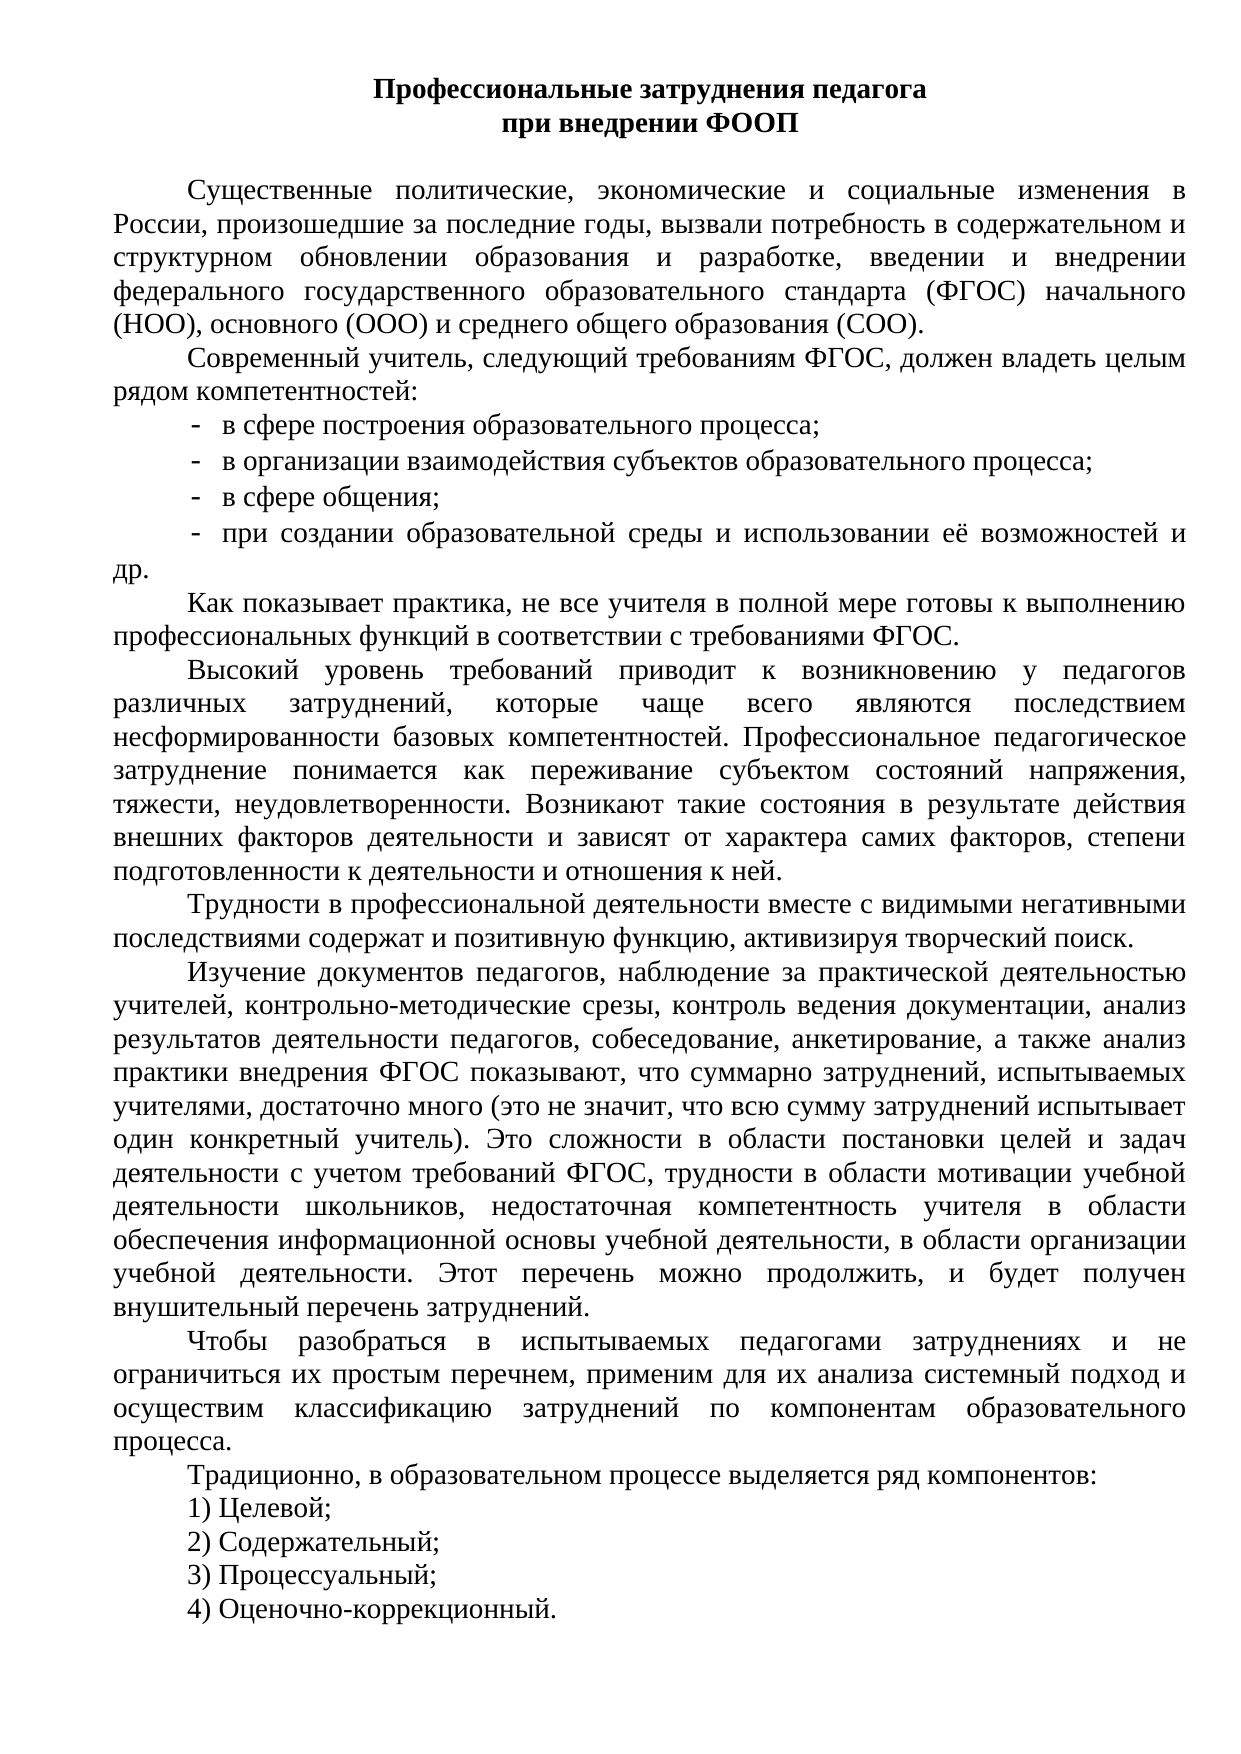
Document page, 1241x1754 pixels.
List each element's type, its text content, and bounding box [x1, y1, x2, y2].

list Содержательный; [113, 1524, 1187, 1557]
list в сфере общения; [113, 479, 1187, 515]
text Существенные политические, экономические и социальные изменения в России, произошедшие за последние годы, вызвали потребность в содержательном и структурном обновлении образования и разработке, введении и внедрении федерального государственного образовательного стандарта (ФГОС) начального (НОО), основного (ООО) и среднего общего образования (СОО). [113, 172, 1187, 340]
text Как показывает практика, не все учителя в полной мере готовы к выполнению профессиональных функций в соответствии с требованиями ФГОС. [113, 585, 1187, 652]
list Оценочно-коррекционный. [113, 1591, 1187, 1624]
list Целевой; [113, 1490, 1187, 1524]
text Трудности в профессиональной деятельности вместе с видимыми негативными последствиями содержат и позитивную функцию, активизируя творческий поиск. [113, 887, 1187, 954]
text Профессиональные затруднения педагога при внедрении ФООП [113, 72, 1187, 139]
text Чтобы разобраться в испытываемых педагогами затруднениях и не ограничиться их простым перечнем, применим для их анализа системный подход и осуществим классификацию затруднений по компонентам образовательного процесса. [113, 1323, 1187, 1457]
list в сфере построения образовательного процесса; [113, 407, 1187, 443]
list Процессуальный; [113, 1557, 1187, 1591]
text Изучение документов педагогов, наблюдение за практической деятельностью учителей, контрольно-методические срезы, контроль ведения документации, анализ результатов деятельности педагогов, собеседование, анкетирование, а также анализ практики внедрения ФГОС показывают, что суммарно затруднений, испытываемых учителями, достаточно много (это не значит, что всю сумму затруднений испытывает один конкретный учитель). Это сложности в области постановки целей и задач деятельности с учетом требований ФГОС, трудности в области мотивации учебной деятельности школьников, недостаточная компетентность учителя в области обеспечения информационной основы учебной деятельности, в области организации учебной деятельности. Этот перечень можно продолжить, и будет получен внушительный перечень затруднений. [113, 954, 1187, 1323]
list при создании образовательной среды и использовании её возможностей и др. [113, 515, 1187, 585]
list в организации взаимодействия субъектов образовательного процесса; [113, 443, 1187, 479]
text Современный учитель, следующий требованиям ФГОС, должен владеть целым рядом компетентностей: [113, 340, 1187, 407]
text Высокий уровень требований приводит к возникновению у педагогов различных затруднений, которые чаще всего являются последствием несформированности базовых компетентностей. Профессиональное педагогическое затруднение понимается как переживание субъектом состояний напряжения, тяжести, неудовлетворенности. Возникают такие состояния в результате действия внешних факторов деятельности и зависят от характера самих факторов, степени подготовленности к деятельности и отношения к ней. [113, 652, 1187, 887]
text Традиционно, в образовательном процессе выделяется ряд компонентов: [113, 1457, 1187, 1490]
